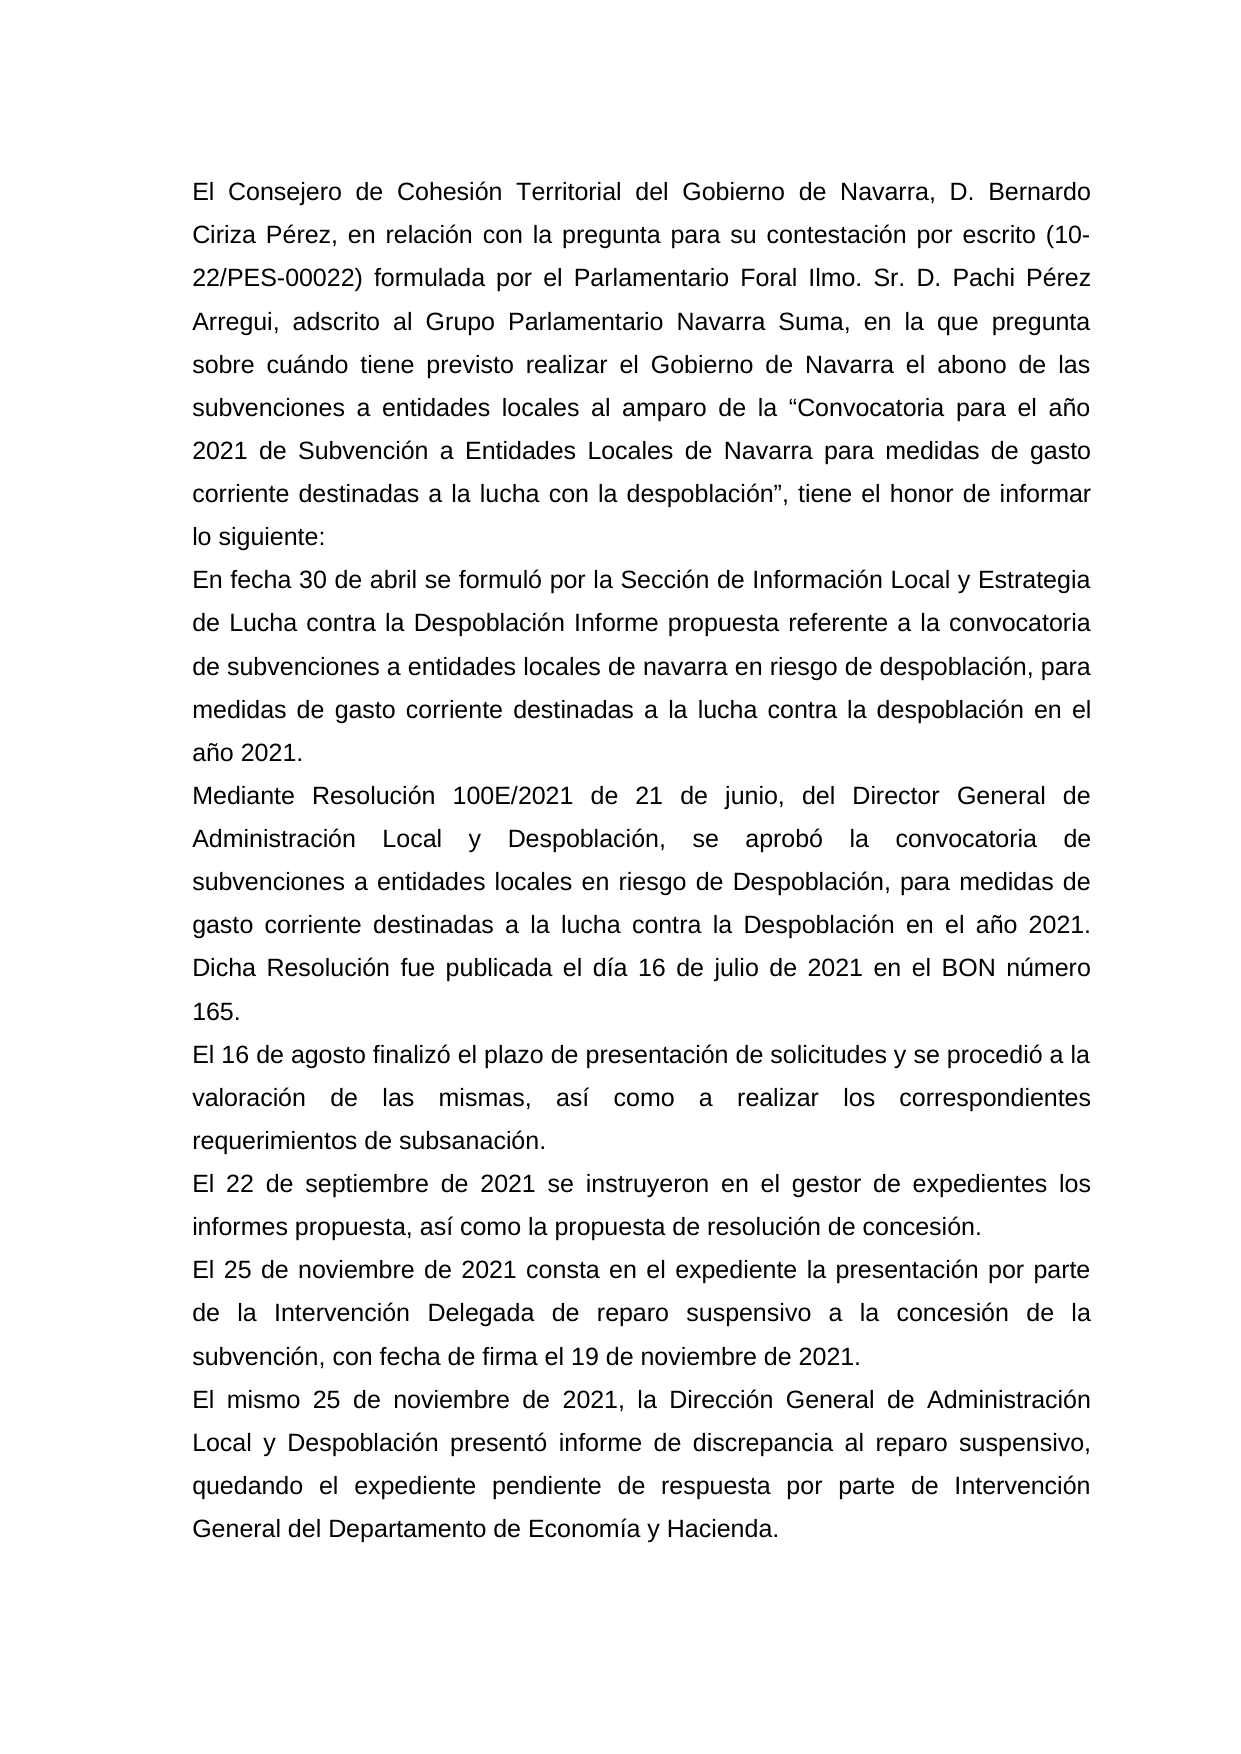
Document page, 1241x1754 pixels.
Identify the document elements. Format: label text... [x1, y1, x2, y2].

text El 16 de agosto finalizó el plazo de presentación de solicitudes y se procedió a la valoración de las mismas, así como a realizar los correspondientes requerimientos de subsanación. [192, 1040, 1092, 1155]
text El 22 de septiembre de 2021 se instruyeron en el gestor de expedientes los informes propuesta, así como la propuesta de resolución de concesión. [192, 1169, 1092, 1241]
text El mismo 25 de noviembre de 2021, la Dirección General de Administración Local y Despoblación presentó informe de discrepancia al reparo suspensivo, quedando el expediente pendiente de respuesta por parte de Intervención General del Departamento de Economía y Hacienda. [192, 1385, 1092, 1543]
text Mediante Resolución 100E/2021 de 21 de junio, del Director General de Administración Local y Despoblación, se aprobó la convocatoria de subvenciones a entidades locales en riesgo de Despoblación, para medidas de gasto corriente destinadas a la lucha contra la Despoblación en el año 2021. Dicha Resolución fue publicada el día 16 de julio de 2021 en el BON número 165. [192, 781, 1092, 1025]
text El 25 de noviembre de 2021 consta en el expediente la presentación por parte de la Intervención Delegada de reparo suspensivo a la concesión de la subvención, con fecha de firma el 19 de noviembre de 2021. [192, 1255, 1092, 1370]
text El Consejero de Cohesión Territorial del Gobierno de Navarra, D. Bernardo Ciriza Pérez, en relación con la pregunta para su contestación por escrito (10-22/PES-00022) formulada por el Parlamentario Foral Ilmo. Sr. D. Pachi Pérez Arregui, adscrito al Grupo Parlamentario Navarra Suma, en la que pregunta sobre cuándo tiene previsto realizar el Gobierno de Navarra el abono de las subvenciones a entidades locales al amparo de la “Convocatoria para el año 2021 de Subvención a Entidades Locales de Navarra para medidas de gasto corriente destinadas a la lucha con la despoblación”, tiene el honor de informar lo siguiente: [192, 177, 1092, 551]
text En fecha 30 de abril se formuló por la Sección de Información Local y Estrategia de Lucha contra la Despoblación Informe propuesta referente a la convocatoria de subvenciones a entidades locales de navarra en riesgo de despoblación, para medidas de gasto corriente destinadas a la lucha contra la despoblación en el año 2021. [192, 565, 1092, 767]
